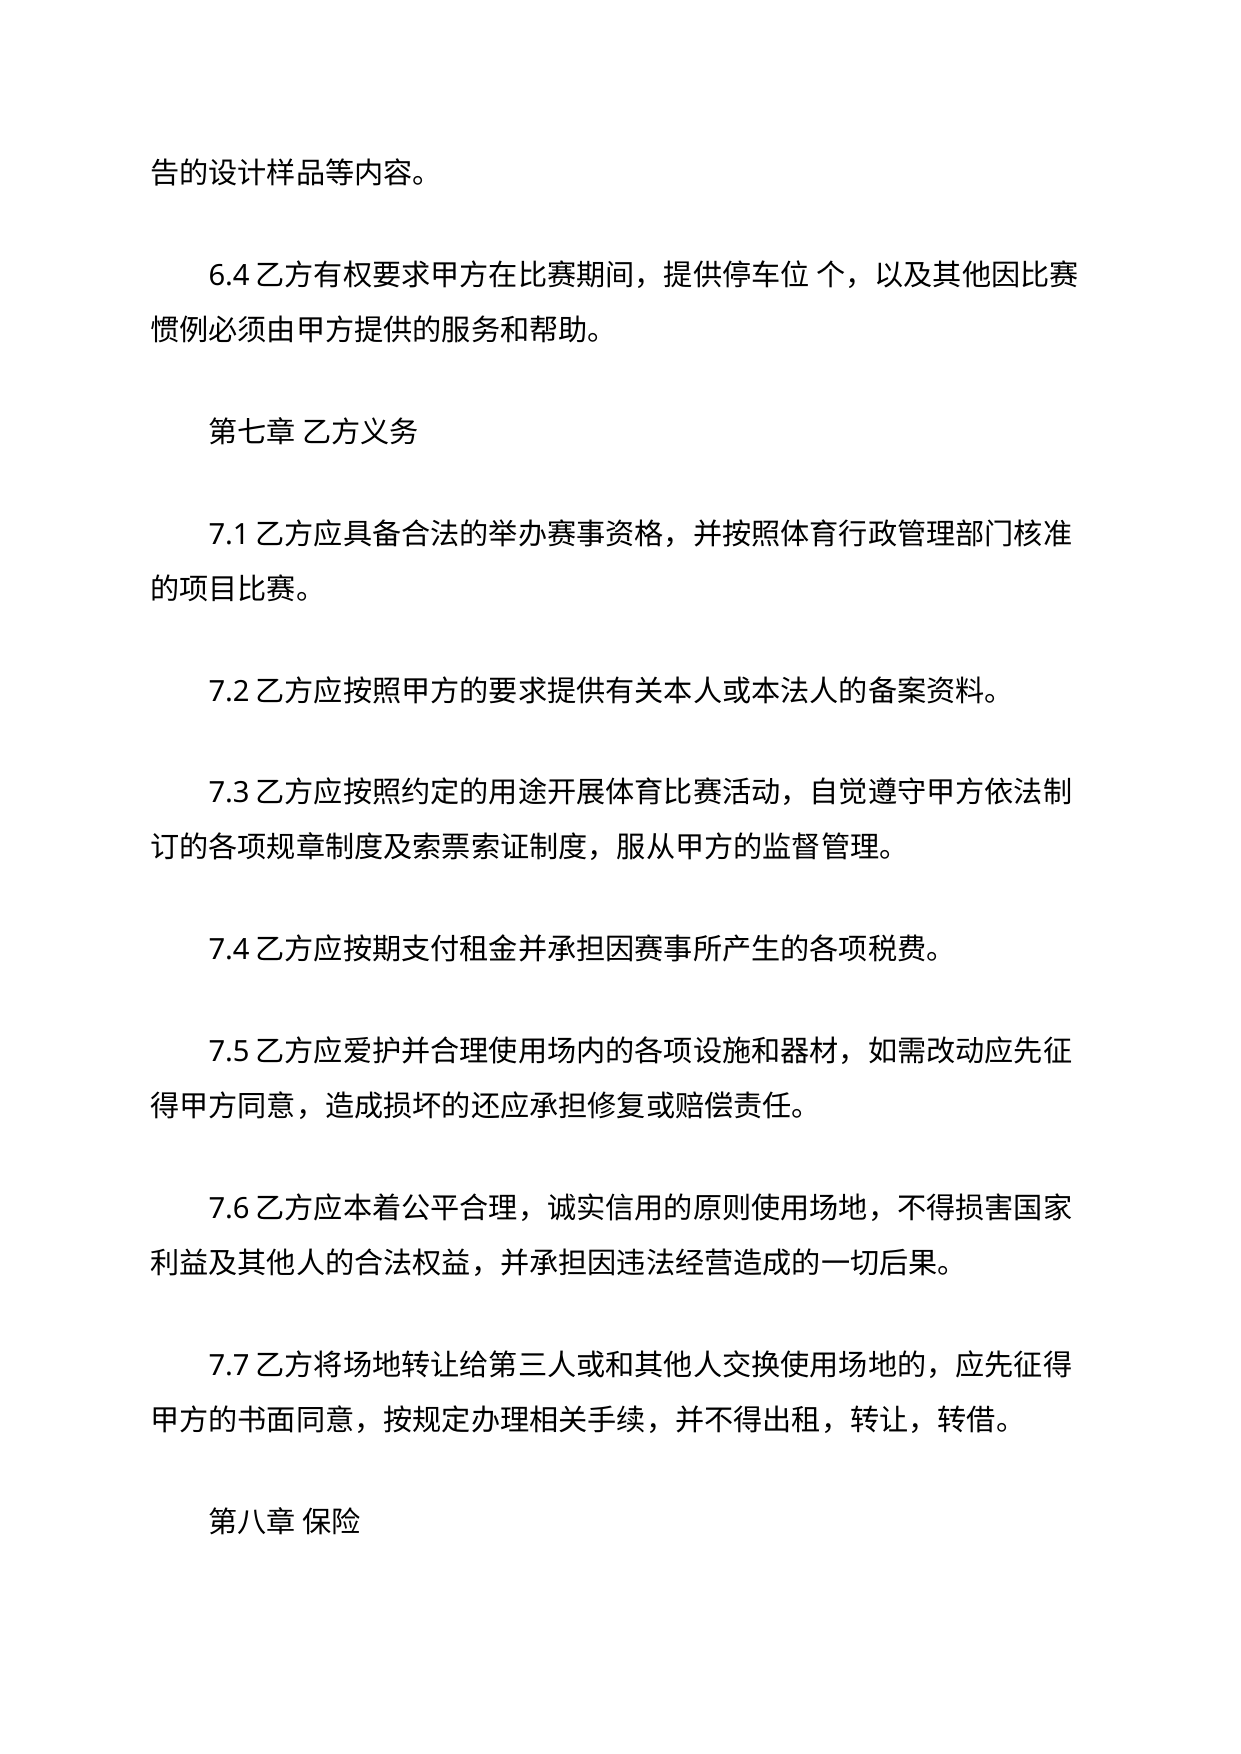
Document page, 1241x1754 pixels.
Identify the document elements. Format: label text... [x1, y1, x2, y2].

text 第七章 乙方义务 [150, 408, 1090, 451]
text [150, 150, 1090, 192]
text 7.1乙方应具备合法的举办赛事资格，并按照体育行政管理部门核准的项目比赛。 [150, 510, 1090, 608]
text 6.4乙方有权要求甲方在比赛期间，提供停车位 个，以及其他因比赛惯例必须由甲方提供的服务和帮助。 [150, 252, 1090, 349]
text 7.3乙方应按照约定的用途开展体育比赛活动，自觉遵守甲方依法制订的各项规章制度及索票索证制度，服从甲方的监督管理。 [150, 769, 1090, 866]
text 第八章 保险 [150, 1498, 1090, 1540]
text 7.2乙方应按照甲方的要求提供有关本人或本法人的备案资料。 [150, 667, 1090, 709]
text 7.6乙方应本着公平合理，诚实信用的原则使用场地，不得损害国家利益及其他人的合法权益，并承担因违法经营造成的一切后果。 [150, 1184, 1090, 1282]
text 7.4乙方应按期支付租金并承担因赛事所产生的各项税费。 [150, 926, 1090, 968]
text 7.7乙方将场地转让给第三人或和其他人交换使用场地的，应先征得甲方的书面同意，按规定办理相关手续，并不得出租，转让，转借。 [150, 1341, 1090, 1439]
text 7.5乙方应爱护并合理使用场内的各项设施和器材，如需改动应先征得甲方同意，造成损坏的还应承担修复或赔偿责任。 [150, 1028, 1090, 1125]
